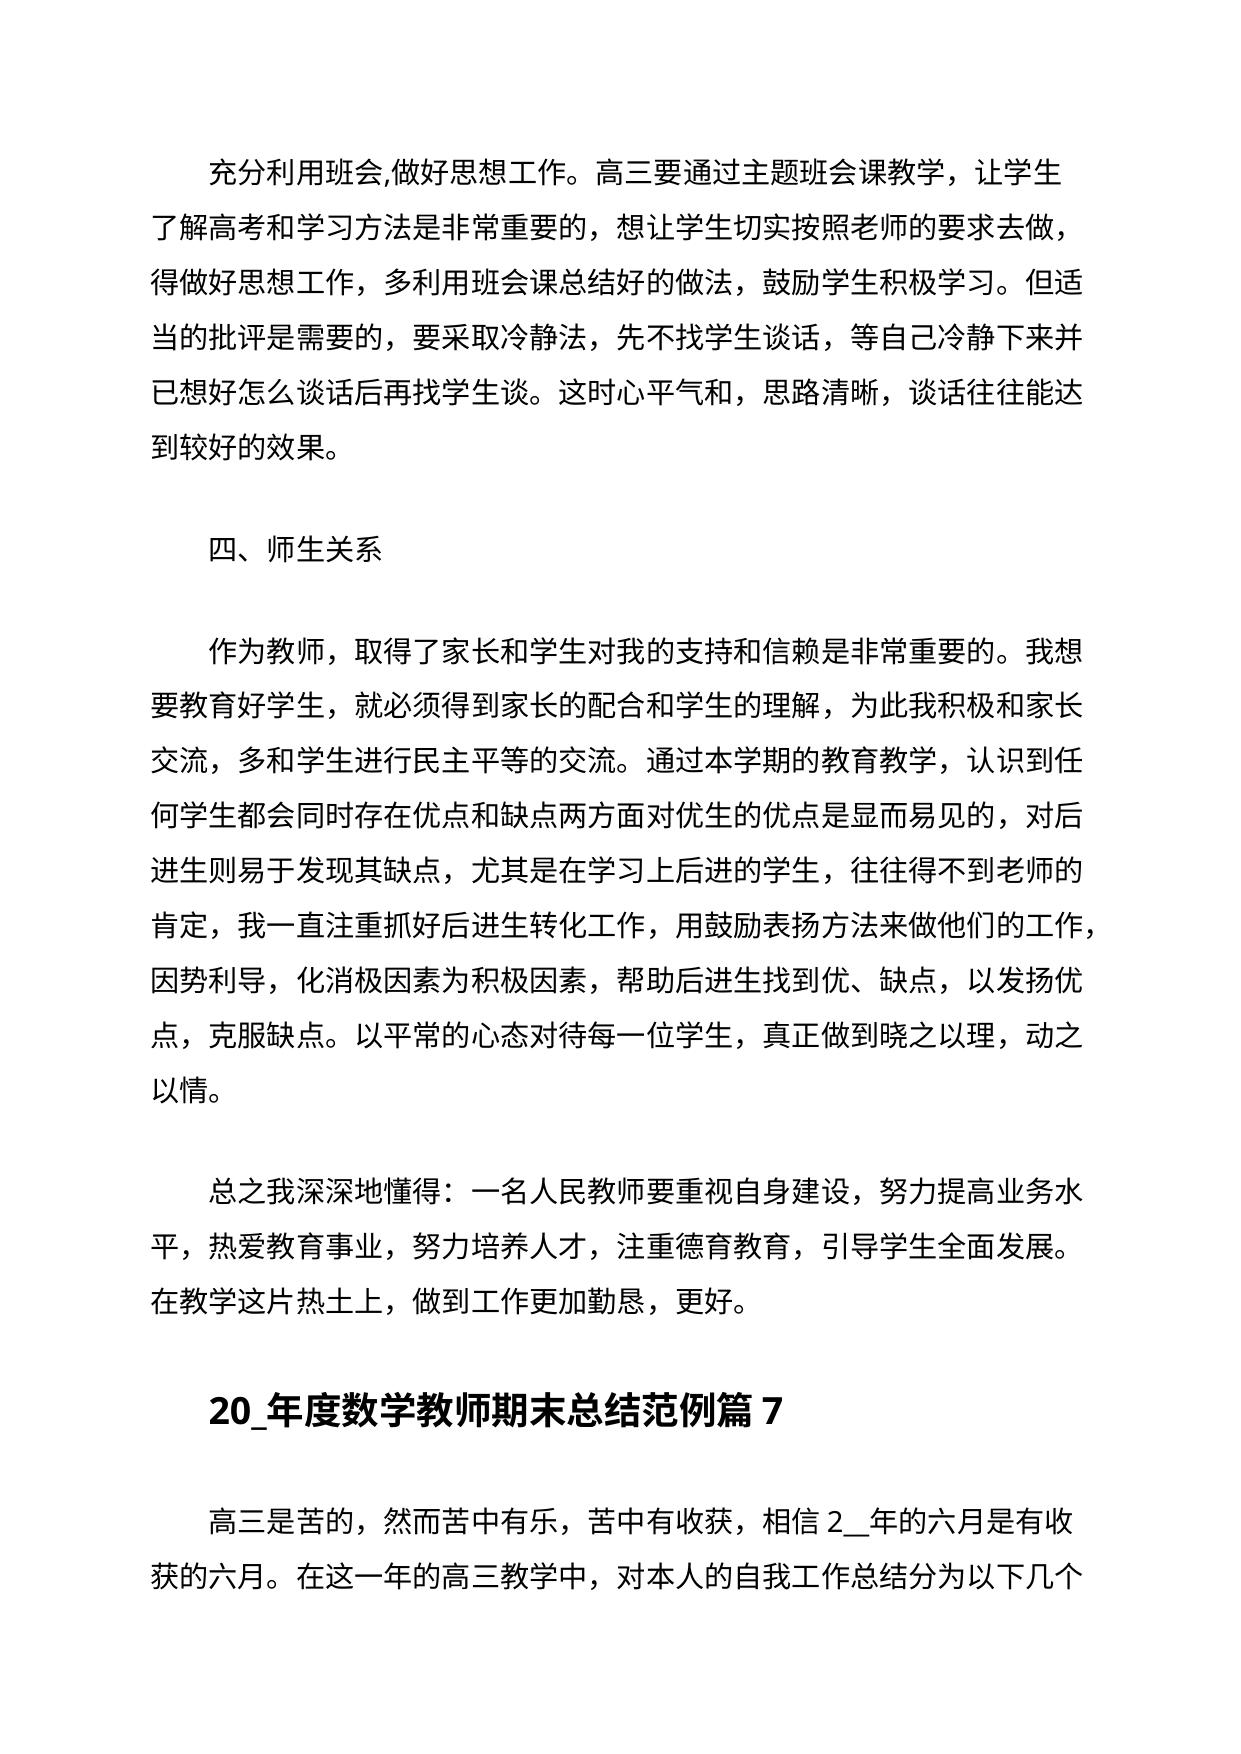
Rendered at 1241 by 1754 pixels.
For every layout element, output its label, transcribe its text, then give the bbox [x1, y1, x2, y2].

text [150, 1498, 1090, 1596]
text 充分利用班会,做好思想工作。高三要通过主题班会课教学，让学生了解高考和学习方法是非常重要的，想让学生切实按照老师的要求去做，得做好思想工作，多利用班会课总结好的做法，鼓励学生积极学习。但适当的批评是需要的，要采取冷静法，先不找学生谈话，等自己冷静下来并已想好怎么谈话后再找学生谈。这时心平气和，思路清晰，谈话往往能达到较好的效果。 [150, 150, 1090, 467]
text 20_年度数学教师期末总结范例篇7 [150, 1381, 1090, 1435]
text 总之我深深地懂得：一名人民教师要重视自身建设，努力提高业务水平，热爱教育事业，努力培养人才，注重德育教育，引导学生全面发展。在教学这片热土上，做到工作更加勤恳，更好。 [150, 1169, 1090, 1321]
text 作为教师，取得了家长和学生对我的支持和信赖是非常重要的。我想要教育好学生，就必须得到家长的配合和学生的理解，为此我积极和家长交流，多和学生进行民主平等的交流。通过本学期的教育教学，认识到任何学生都会同时存在优点和缺点两方面对优生的优点是显而易见的，对后进生则易于发现其缺点，尤其是在学习上后进的学生，往往得不到老师的肯定，我一直注重抓好后进生转化工作，用鼓励表扬方法来做他们的工作，因势利导，化消极因素为积极因素，帮助后进生找到优、缺点，以发扬优点，克服缺点。以平常的心态对待每一位学生，真正做到晓之以理，动之以情。 [150, 628, 1090, 1109]
text 四、师生关系 [150, 526, 1090, 569]
